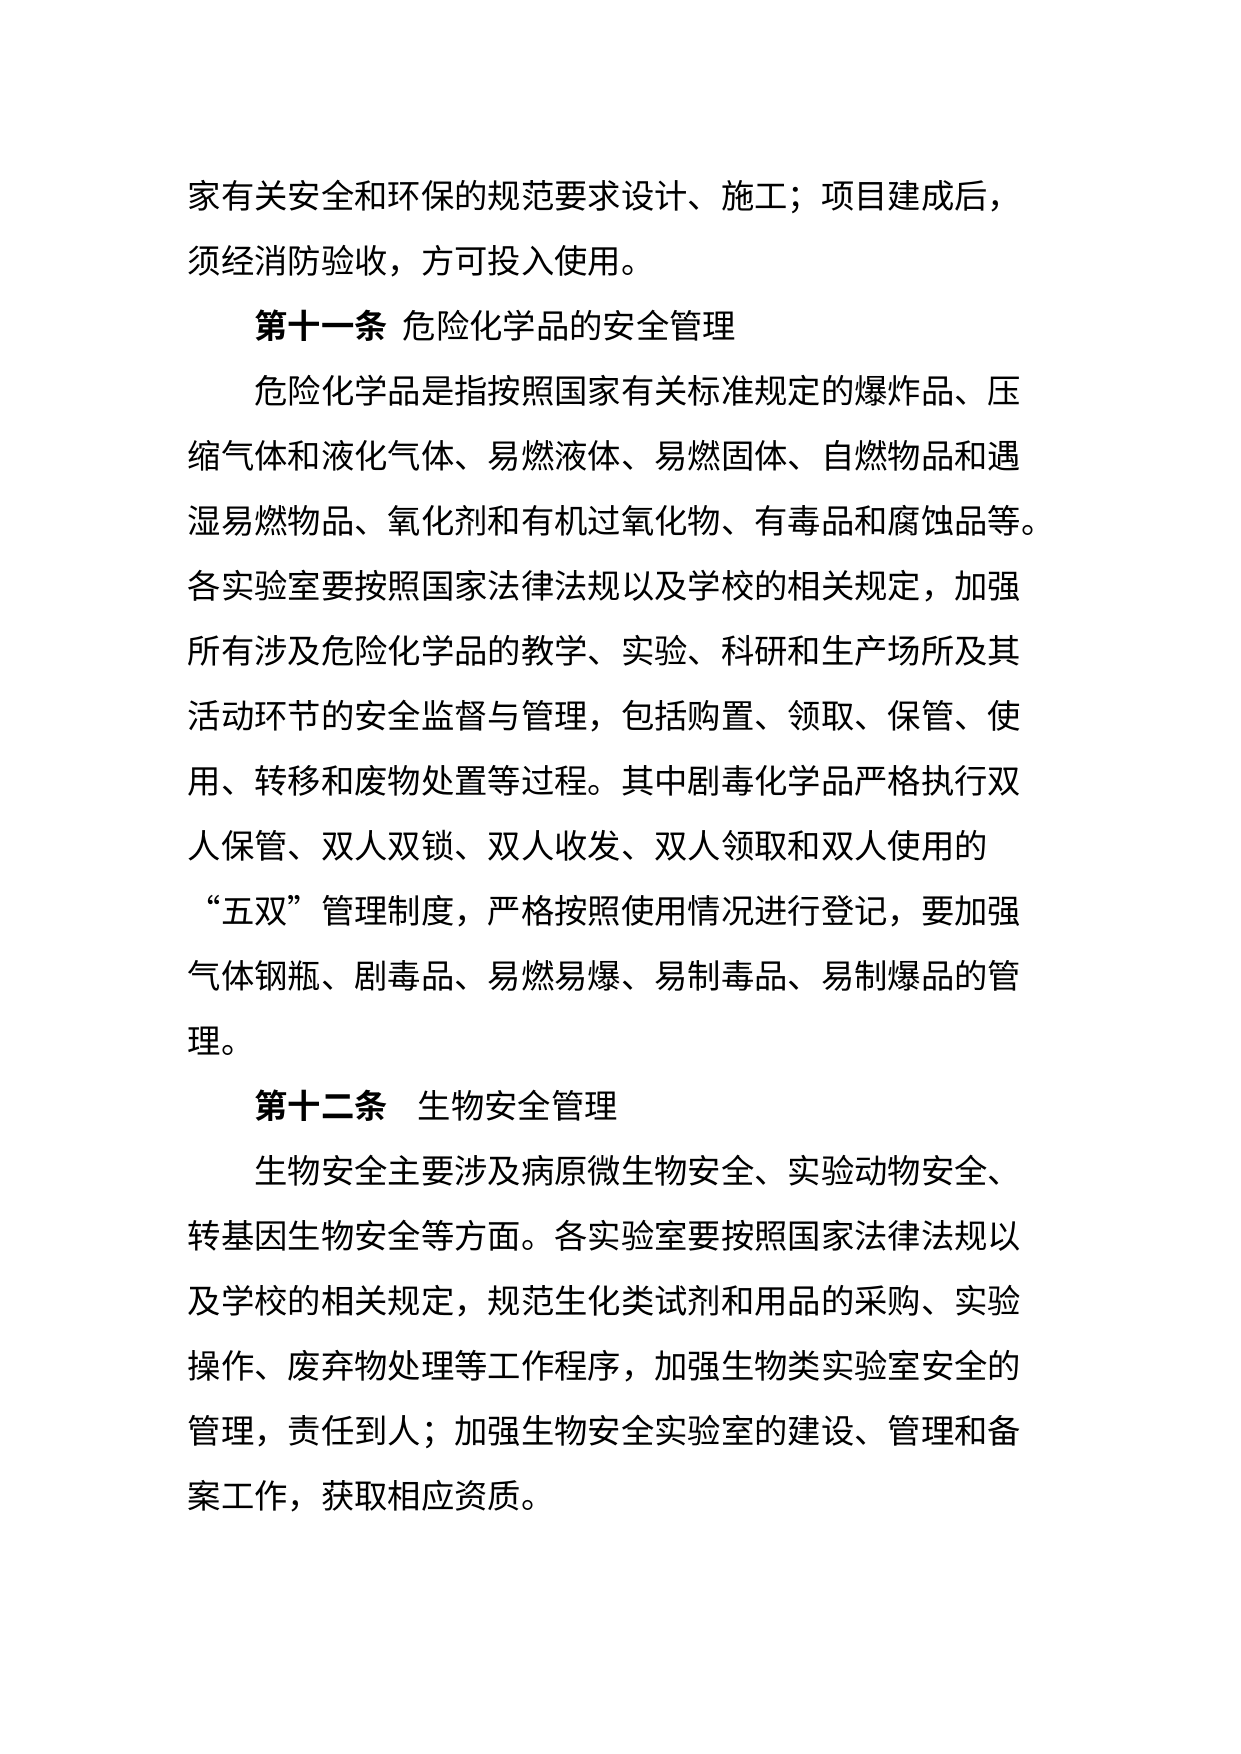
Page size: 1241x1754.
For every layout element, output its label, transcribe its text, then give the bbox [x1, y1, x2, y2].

text 第十二条 生物安全管理 [187, 1072, 1053, 1137]
text 危险化学品是指按照国家有关标准规定的爆炸品、压缩气体和液化气体、易燃液体、易燃固体、自燃物品和遇湿易燃物品、氧化剂和有机过氧化物、有毒品和腐蚀品等。各实验室要按照国家法律法规以及学校的相关规定，加强所有涉及危险化学品的教学、实验、科研和生产场所及其活动环节的安全监督与管理，包括购置、领取、保管、使用、转移和废物处置等过程。其中剧毒化学品严格执行双人保管、双人双锁、双人收发、双人领取和双人使用的“五双”管理制度，严格按照使用情况进行登记，要加强气体钢瓶、剧毒品、易燃易爆、易制毒品、易制爆品的管理。 [187, 357, 1053, 1072]
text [187, 162, 1053, 292]
text 第十一条 危险化学品的安全管理 [187, 292, 1053, 357]
text 生物安全主要涉及病原微生物安全、实验动物安全、转基因生物安全等方面。各实验室要按照国家法律法规以及学校的相关规定，规范生化类试剂和用品的采购、实验操作、废弃物处理等工作程序，加强生物类实验室安全的管理，责任到人；加强生物安全实验室的建设、管理和备案工作，获取相应资质。 [187, 1137, 1053, 1527]
